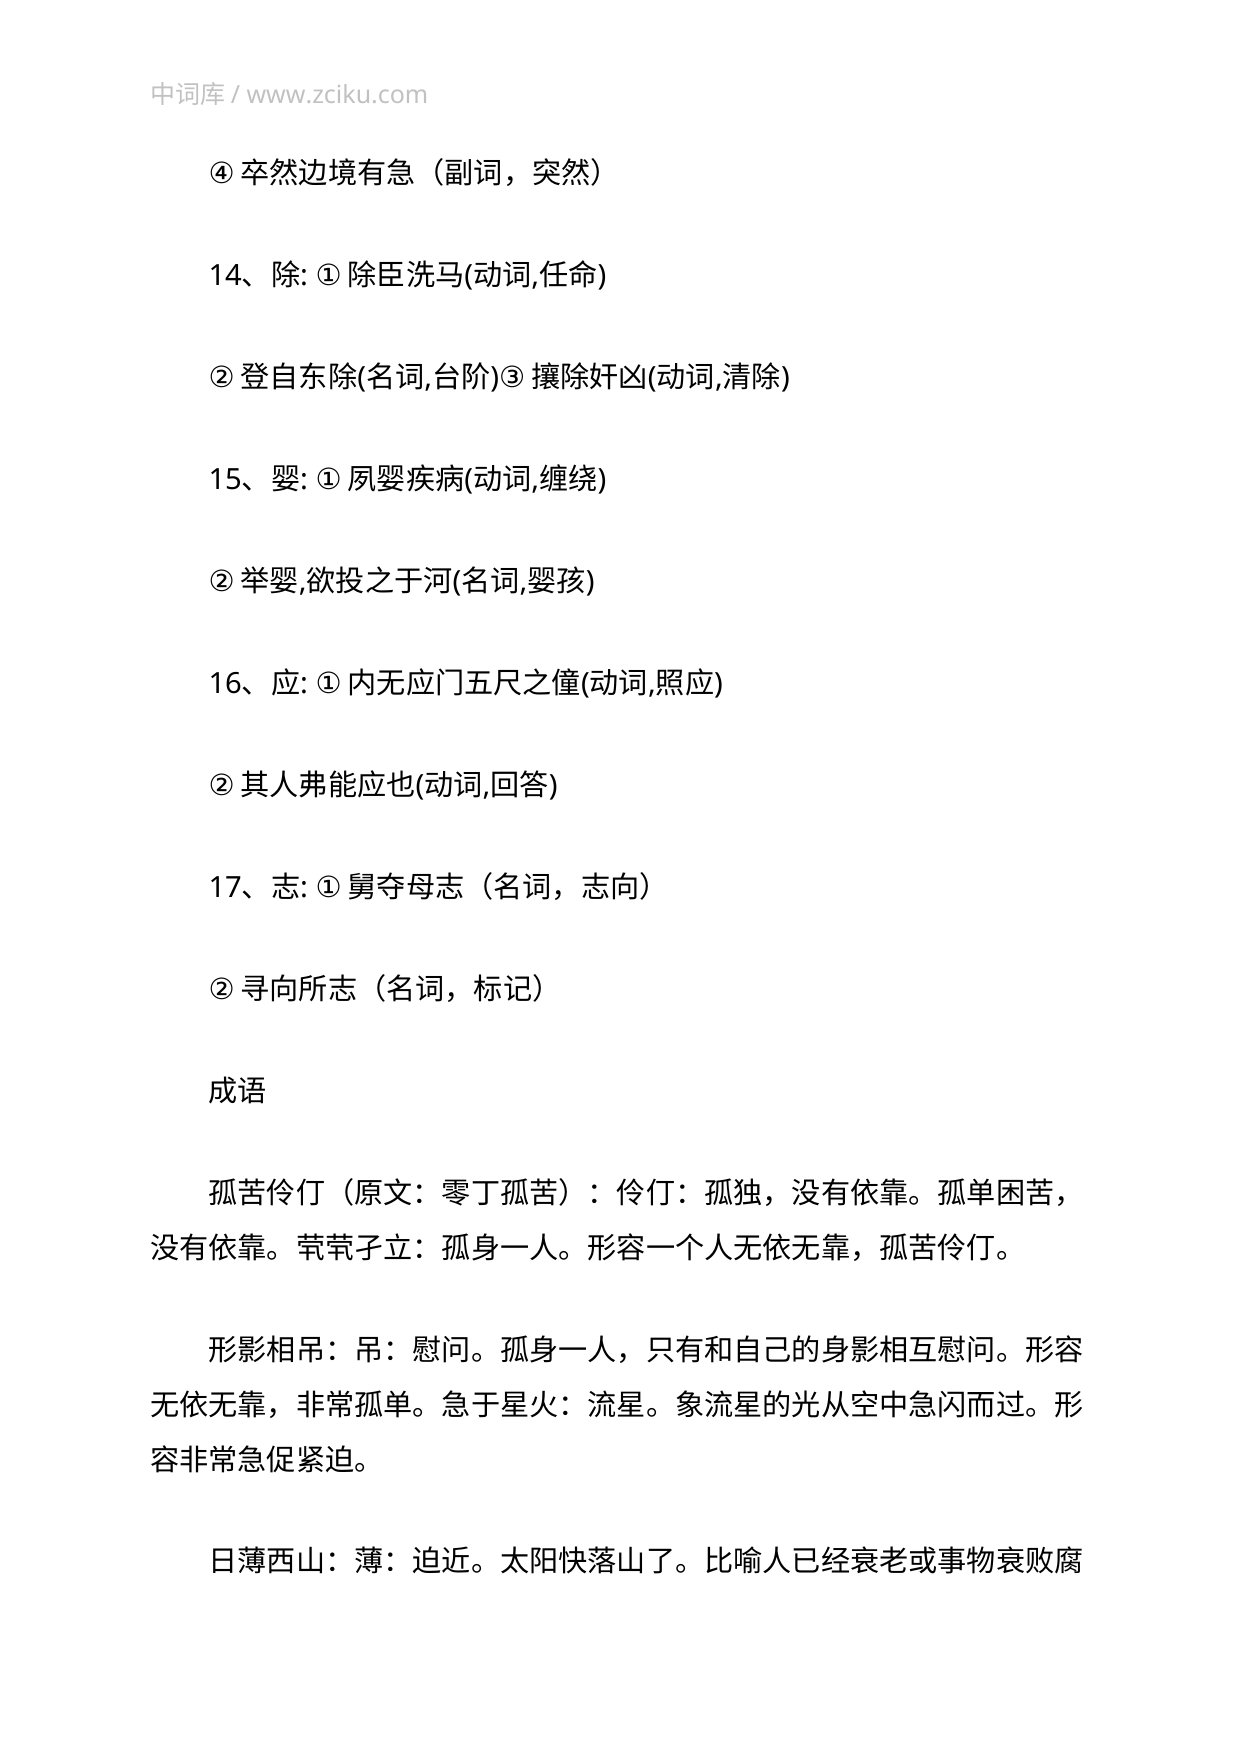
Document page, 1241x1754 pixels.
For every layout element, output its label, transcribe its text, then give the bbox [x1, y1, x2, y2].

text ②登自东除(名词,台阶)③攘除奸凶(动词,清除) [150, 354, 1090, 396]
text 孤苦伶仃（原文：零丁孤苦）：伶仃：孤独，没有依靠。孤单困苦，没有依靠。茕茕孑立：孤身一人。形容一个人无依无靠，孤苦伶仃。 [150, 1169, 1090, 1267]
text ②举婴,欲投之于河(名词,婴孩) [150, 558, 1090, 600]
text 14、除: ①除臣洗马(动词,任命) [150, 252, 1090, 294]
text 形影相吊：吊：慰问。孤身一人，只有和自己的身影相互慰问。形容无依无靠，非常孤单。急于星火：流星。象流星的光从空中急闪而过。形容非常急促紧迫。 [150, 1326, 1090, 1478]
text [150, 1538, 1090, 1580]
text 成语 [150, 1068, 1090, 1110]
text 17、志: ①舅夺母志（名词，志向） [150, 864, 1090, 906]
text ②其人弗能应也(动词,回答) [150, 762, 1090, 804]
text ④卒然边境有急（副词，突然） [150, 150, 1090, 192]
text 15、婴: ①夙婴疾病(动词,缠绕) [150, 456, 1090, 498]
text ②寻向所志（名词，标记） [150, 966, 1090, 1008]
text 16、应: ①内无应门五尺之僮(动词,照应) [150, 660, 1090, 702]
